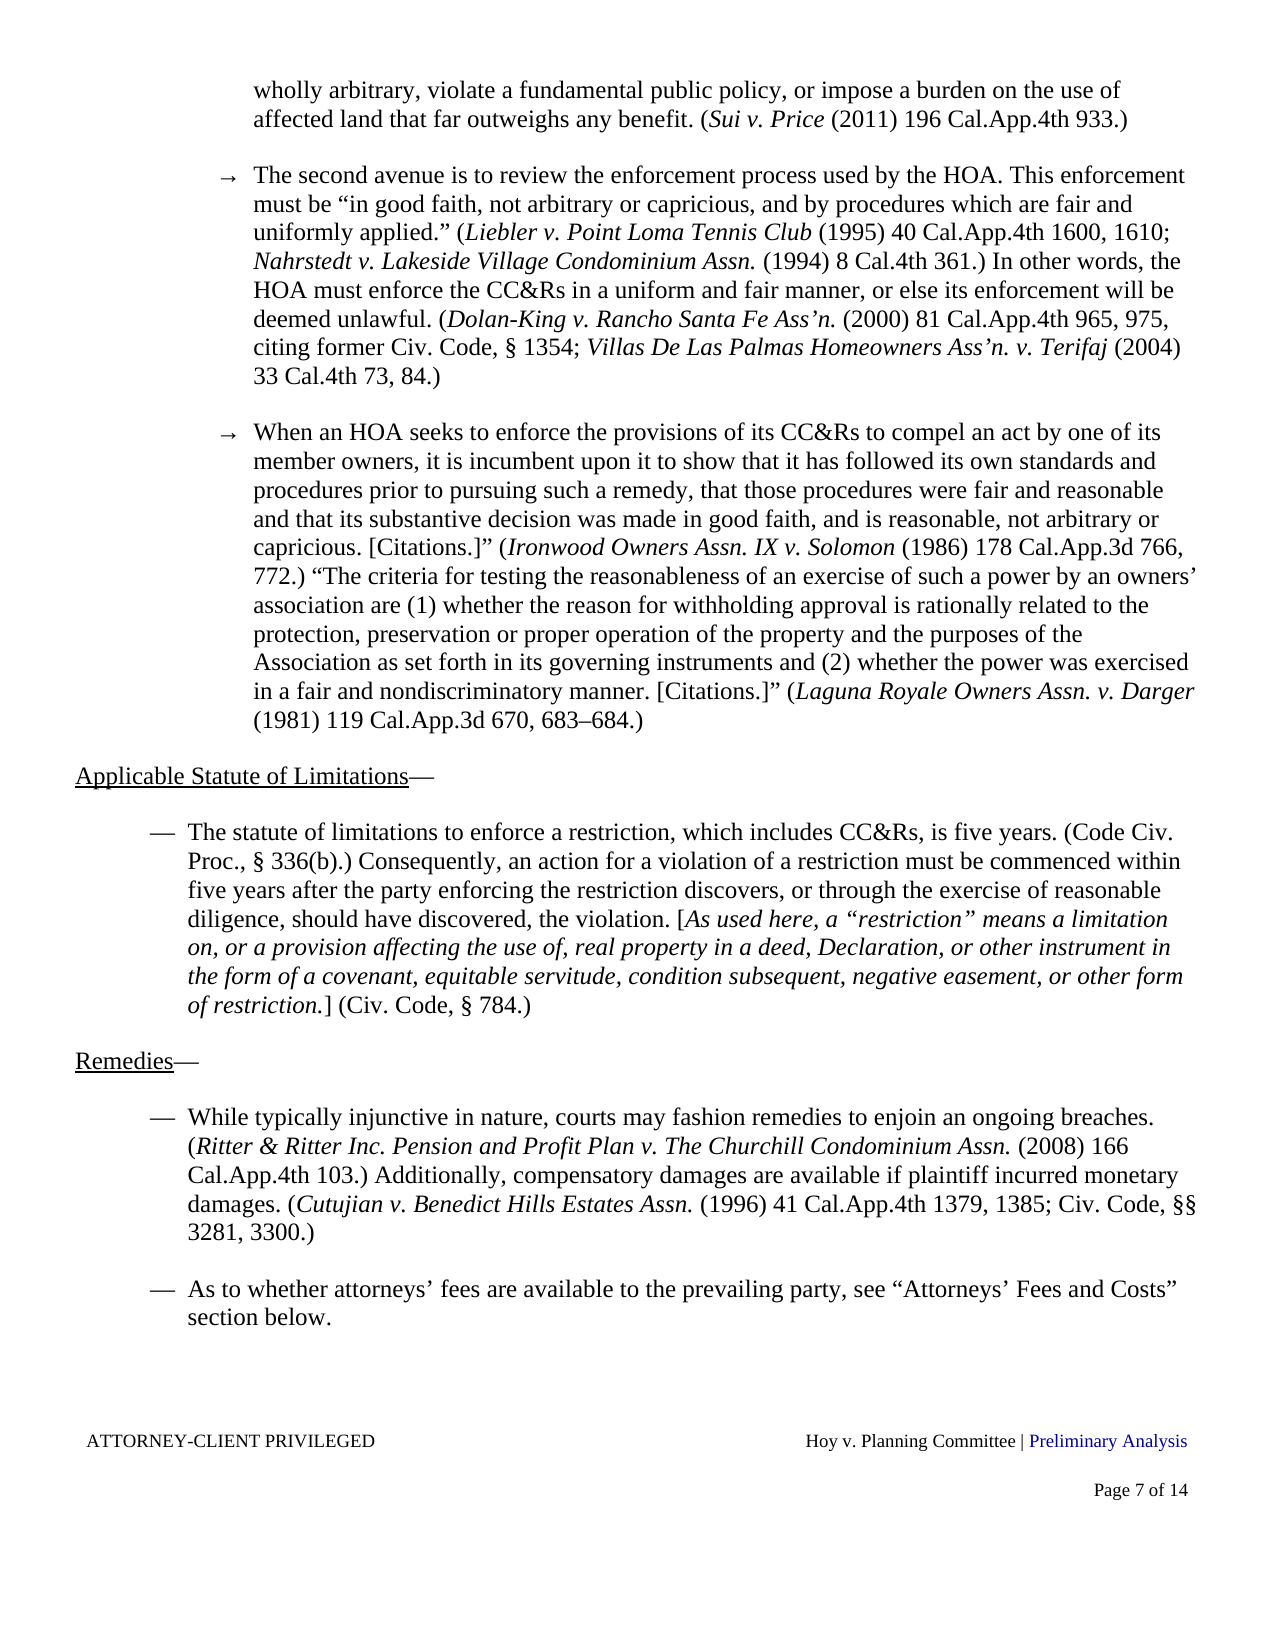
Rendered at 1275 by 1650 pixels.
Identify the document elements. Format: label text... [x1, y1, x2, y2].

text — As to whether attorneys’ fees are available to the prevailing party, see “Attorneys’ Fees and Costs” section below. [150, 1274, 1200, 1331]
text — While typically injunctive in nature, courts may fashion remedies to enjoin an ongoing breaches. (Ritter & Ritter Inc. Pension and Profit Plan v. The Churchill Condominium Assn. (2008) 166 Cal.App.4th 103.) Additionally, compensatory damages are available if plaintiff incurred monetary damages. (Cutujian v. Benedict Hills Estates Assn. (1996) 41 Cal.App.4th 1379, 1385; Civ. Code, §§ 3281, 3300.) [150, 1102, 1200, 1246]
text Applicable Statute of Limitations— [75, 761, 1200, 790]
text → When an HOA seeks to enforce the provisions of its CC&Rs to compel an act by one of its member owners, it is incumbent upon it to show that it has followed its own standards and procedures prior to pursuing such a remedy, that those procedures were fair and reasonable and that its substantive decision was made in good faith, and is reasonable, not arbitrary or capricious. [Citations.]” (Ironwood Owners Assn. IX v. Solomon (1986) 178 Cal.App.3d 766, 772.) “The criteria for testing the reasonableness of an exercise of such a power by an owners’ association are (1) whether the reason for withholding approval is rationally related to the protection, preservation or proper operation of the property and the purposes of the Association as set forth in its governing instruments and (2) whether the power was exercised in a fair and nondiscriminatory manner. [Citations.]” (Laguna Royale Owners Assn. v. Darger (1981) 119 Cal.App.3d 670, 683–684.) [216, 417, 1200, 734]
text → The second avenue is to review the enforcement process used by the HOA. This enforcement must be “in good faith, not arbitrary or capricious, and by procedures which are fair and uniformly applied.” (Liebler v. Point Loma Tennis Club (1995) 40 Cal.App.4th 1600, 1610; Nahrstedt v. Lakeside Village Condominium Assn. (1994) 8 Cal.4th 361.) In other words, the HOA must enforce the CC&Rs in a uniform and fair manner, or else its enforcement will be deemed unlawful. (Dolan-King v. Rancho Santa Fe Ass’n. (2000) 81 Cal.App.4th 965, 975, citing former Civ. Code, § 1354; Villas De Las Palmas Homeowners Ass’n. v. Terifaj (2004) 33 Cal.4th 73, 84.) [216, 160, 1200, 390]
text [216, 75, 1200, 132]
text — The statute of limitations to enforce a restriction, which includes CC&Rs, is five years. (Code Civ. Proc., § 336(b).) Consequently, an action for a violation of a restriction must be commenced within five years after the party enforcing the restriction discovers, or through the exercise of reasonable diligence, should have discovered, the violation. [As used here, a “restriction” means a limitation on, or a provision affecting the use of, real property in a deed, Declaration, or other instrument in the form of a covenant, equitable servitude, condition subsequent, negative easement, or other form of restriction.] (Civ. Code, § 784.) [150, 817, 1200, 1019]
text Remedies— [75, 1046, 1200, 1075]
